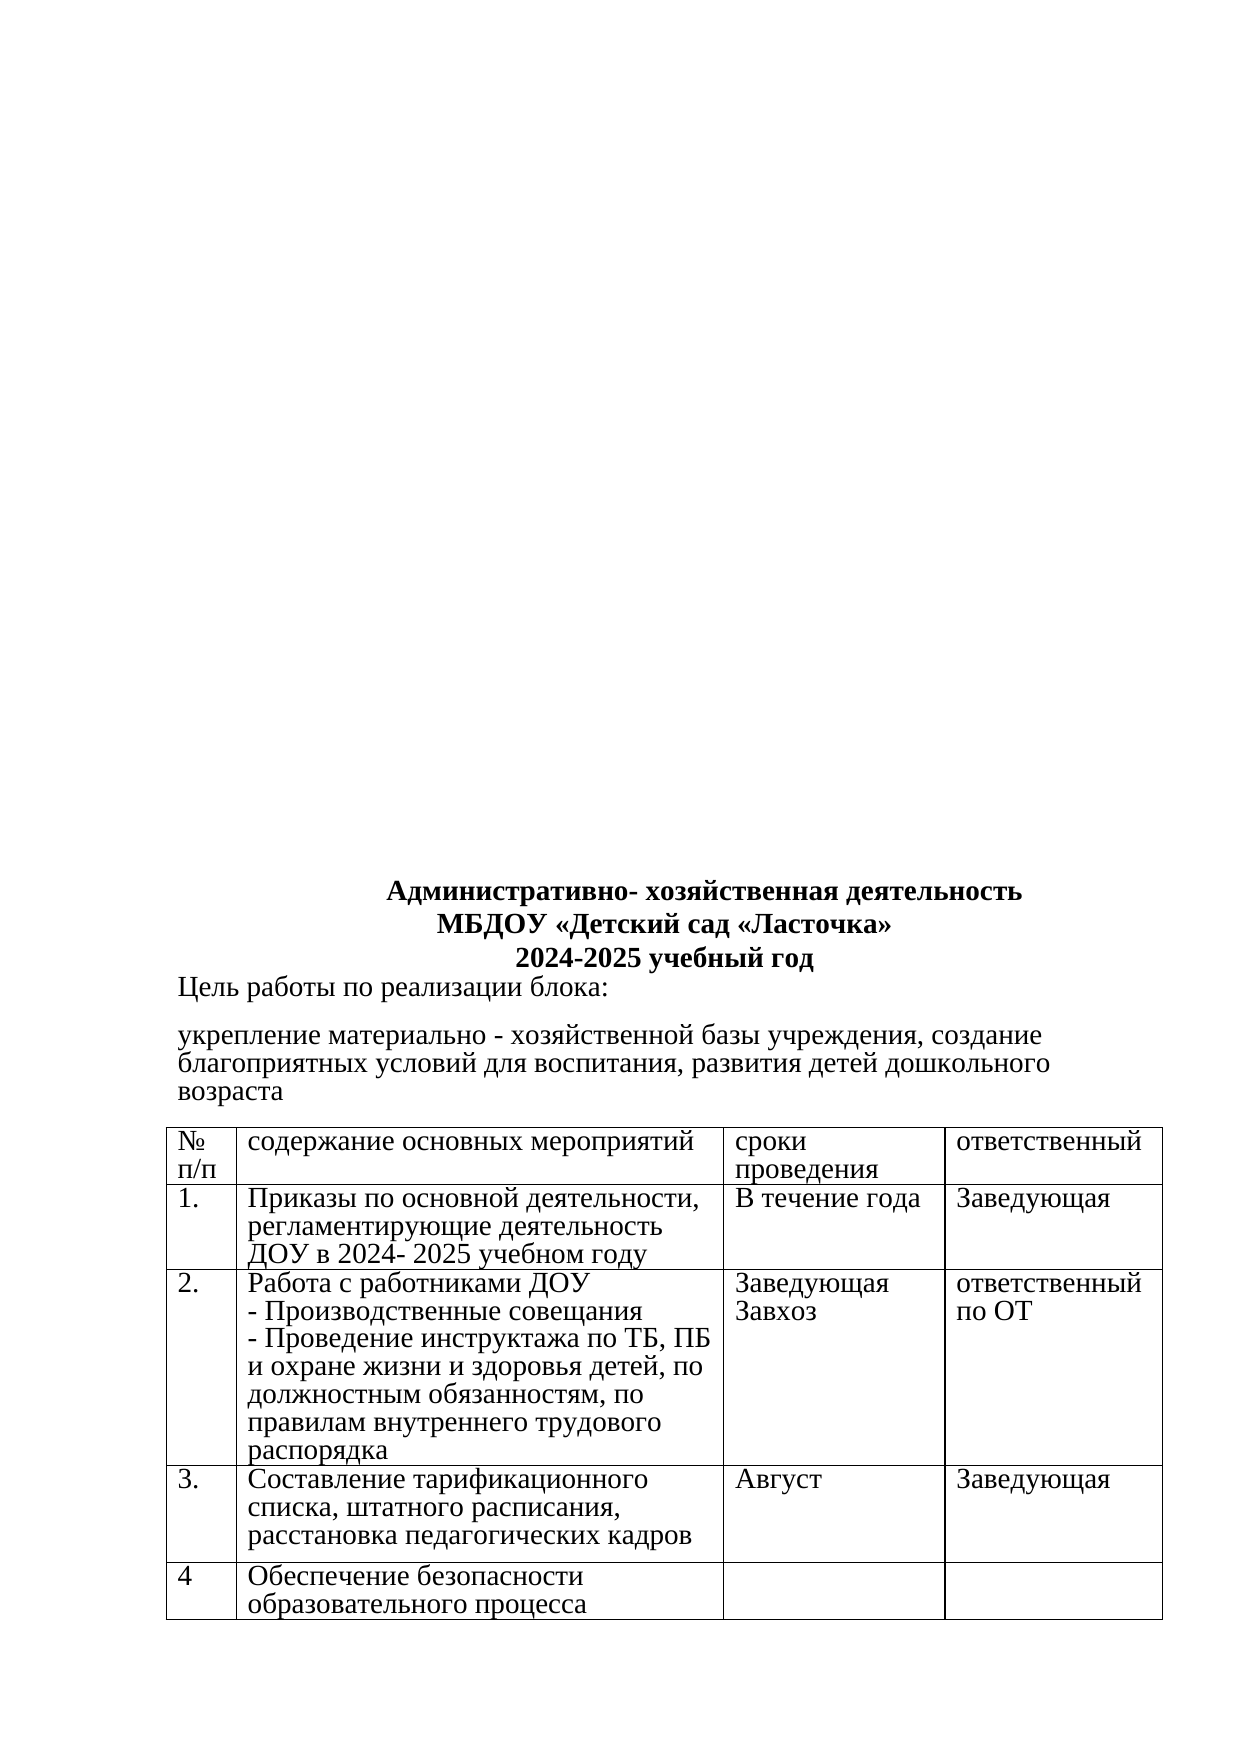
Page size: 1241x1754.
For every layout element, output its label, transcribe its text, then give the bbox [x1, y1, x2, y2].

table_cell Заведующая [946, 1466, 1162, 1562]
table_cell 4 [167, 1563, 236, 1619]
table_cell Заведующая [946, 1185, 1162, 1269]
table_header № п/п [167, 1128, 236, 1184]
text укрепление материально - хозяйственной базы учреждения, создание благоприятных условий для воспитания, развития детей дошкольного возраста [177, 1022, 1152, 1106]
table_cell Работа с работниками ДОУ - Производственные совещания - Проведение инструктажа по ТБ, ПБ и охране жизни и здоровья детей, по должностным обязанностям, по правилам внутреннего трудового распорядка [237, 1270, 723, 1465]
table_cell Заведующая Завхоз [724, 1270, 944, 1465]
table_cell Приказы по основной деятельности, регламентирующие деятельность ДОУ в 2024- 2025 учебном году [237, 1185, 723, 1269]
text МБДОУ «Детский сад «Ласточка» [177, 907, 1152, 940]
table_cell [724, 1563, 944, 1619]
text Административно- хозяйственная деятельность [177, 873, 1152, 907]
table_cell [237, 1563, 723, 1619]
table_cell 3. [167, 1466, 236, 1562]
table_cell Составление тарификационного списка, штатного расписания, расстановка педагогических кадров [237, 1466, 723, 1562]
text 2024-2025 учебный год [177, 940, 1152, 974]
table_cell ответственный по ОТ [946, 1270, 1162, 1465]
table_header сроки проведения [724, 1128, 944, 1184]
table_header ответственный [946, 1128, 1162, 1184]
table_header содержание основных мероприятий [237, 1128, 723, 1184]
table_cell В течение года [724, 1185, 944, 1269]
table_cell 1. [167, 1185, 236, 1269]
table_cell 2. [167, 1270, 236, 1465]
table_cell Август [724, 1466, 944, 1562]
text Цель работы по реализации блока: [177, 974, 1152, 1002]
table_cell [946, 1563, 1162, 1619]
